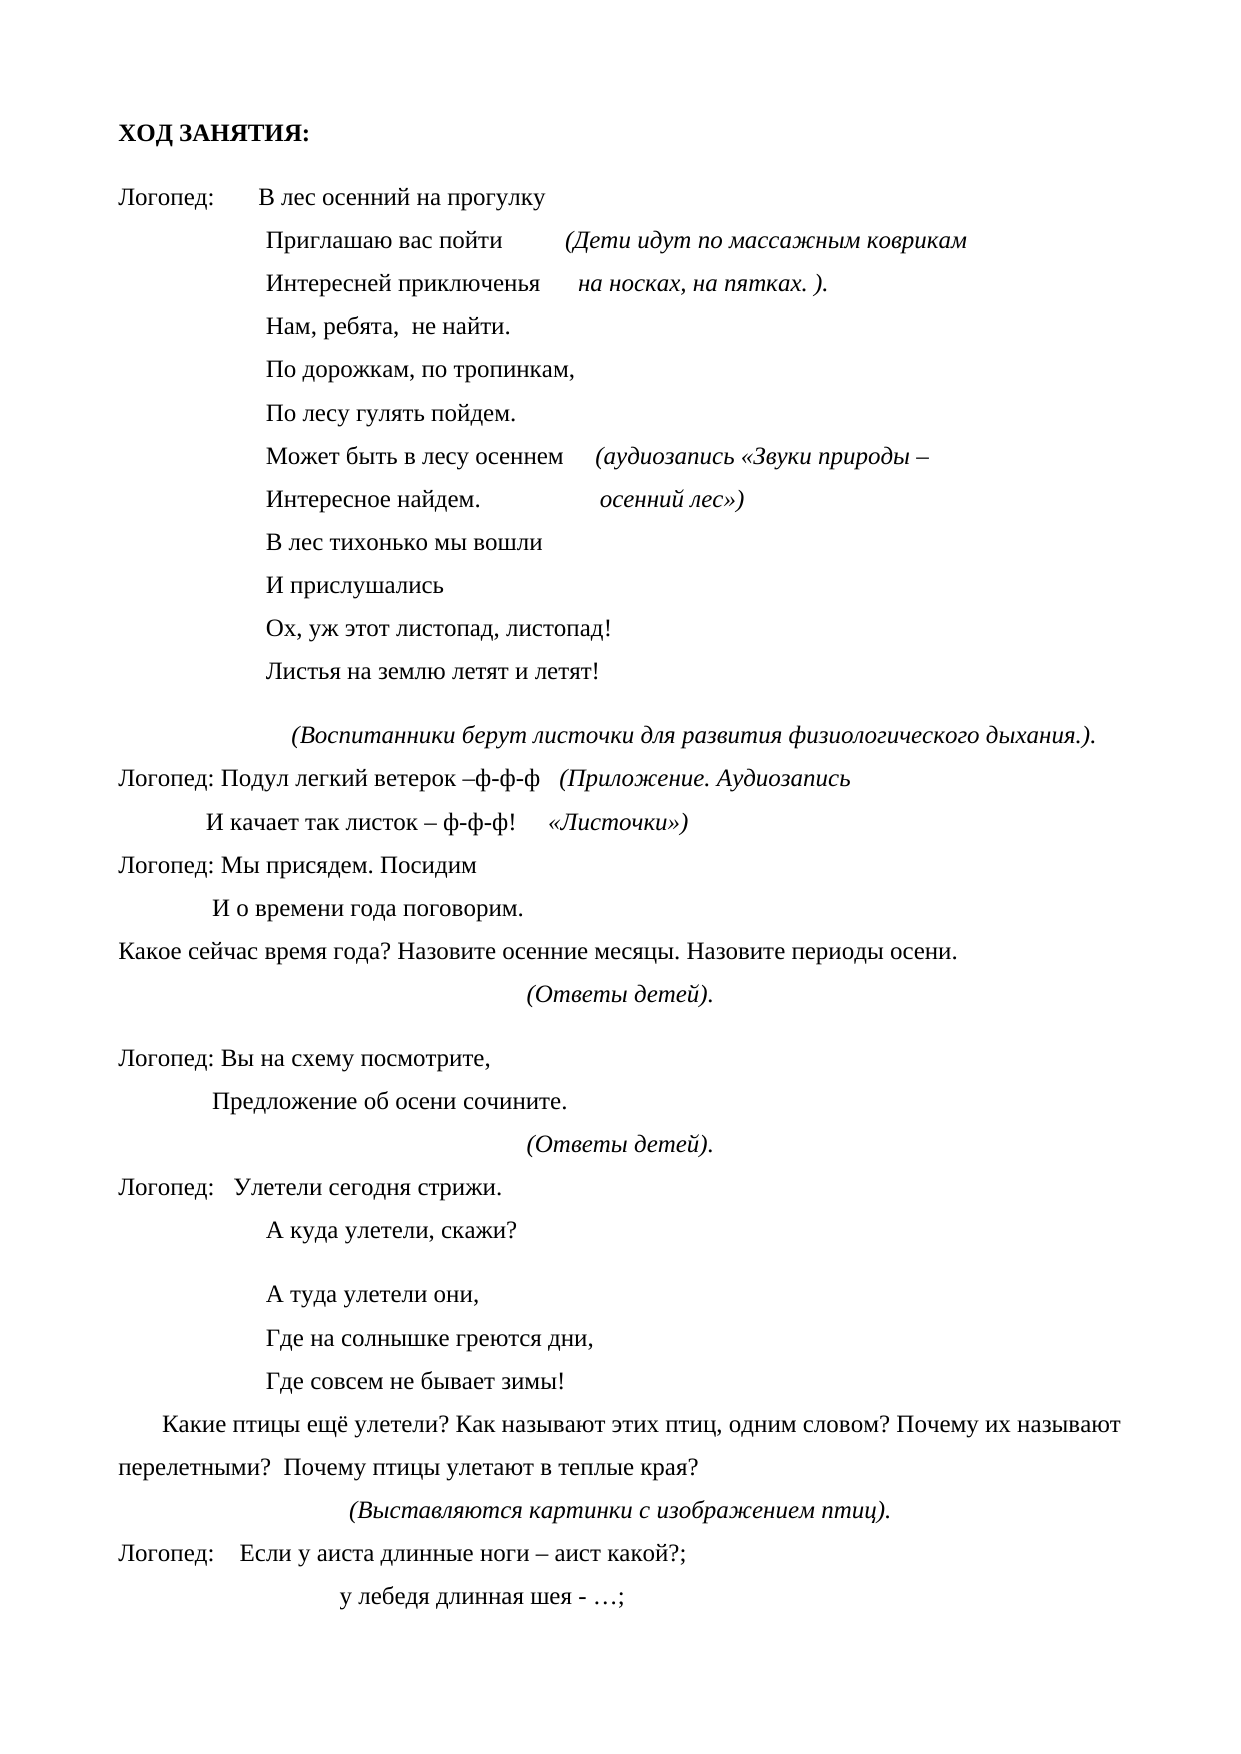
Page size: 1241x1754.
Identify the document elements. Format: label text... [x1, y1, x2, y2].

text (Ответы детей). [118, 1129, 1122, 1158]
text Приглашаю вас пойти (Дети идут по массажным коврикам [266, 225, 1122, 254]
text у лебедя длинная шея - …; [339, 1581, 1122, 1610]
text Нам, ребята, не найти. [266, 311, 1122, 340]
text Логопед: Подул легкий ветерок –ф-ф-ф (Приложение. Аудиозапись [118, 763, 1122, 792]
text (Выставляются картинки с изображением птиц). [118, 1495, 1122, 1524]
text Листья на землю летят и летят! [266, 656, 1122, 685]
text Логопед: Мы присядем. Посидим [118, 850, 1122, 878]
text Ох, уж этот листопад, листопад! [266, 613, 1122, 642]
text Логопед: Вы на схему посмотрите, [118, 1043, 1122, 1072]
text И о времени года поговорим. [118, 893, 1122, 922]
text Может быть в лесу осеннем (аудиозапись «Звуки природы – [266, 441, 1122, 469]
text И прислушались [266, 570, 1122, 599]
text (Ответы детей). [118, 979, 1122, 1008]
text По лесу гулять пойдем. [266, 398, 1122, 426]
text Логопед: Улетели сегодня стрижи. [118, 1172, 1122, 1201]
text Логопед: Если у аиста длинные ноги – аист какой?; [118, 1538, 1122, 1567]
text Логопед: В лес осенний на прогулку [118, 182, 1122, 211]
text И качает так листок – ф-ф-ф! «Листочки») [118, 807, 1122, 835]
text Где на солнышке греются дни, [266, 1323, 1122, 1351]
text А куда улетели, скажи? [266, 1216, 1122, 1244]
text В лес тихонько мы вошли [266, 527, 1122, 556]
text Какое сейчас время года? Назовите осенние месяцы. Назовите периоды осени. [118, 936, 1122, 965]
text Какие птицы ещё улетели? Как называют этих птиц, одним словом? Почему их называют перелетными? Почему птицы улетают в теплые края? [118, 1409, 1122, 1481]
text А туда улетели они, [266, 1279, 1122, 1308]
text Интересное найдем. осенний лес») [266, 484, 1122, 513]
text Предложение об осени сочините. [118, 1086, 1122, 1115]
text Где совсем не бывает зимы! [266, 1366, 1122, 1394]
text По дорожкам, по тропинкам, [266, 354, 1122, 383]
text (Воспитанники берут листочки для развития физиологического дыхания.). [266, 720, 1122, 749]
text ХОД ЗАНЯТИЯ: [118, 118, 1122, 147]
text Интересней приключенья на носках, на пятках. ). [266, 268, 1122, 297]
